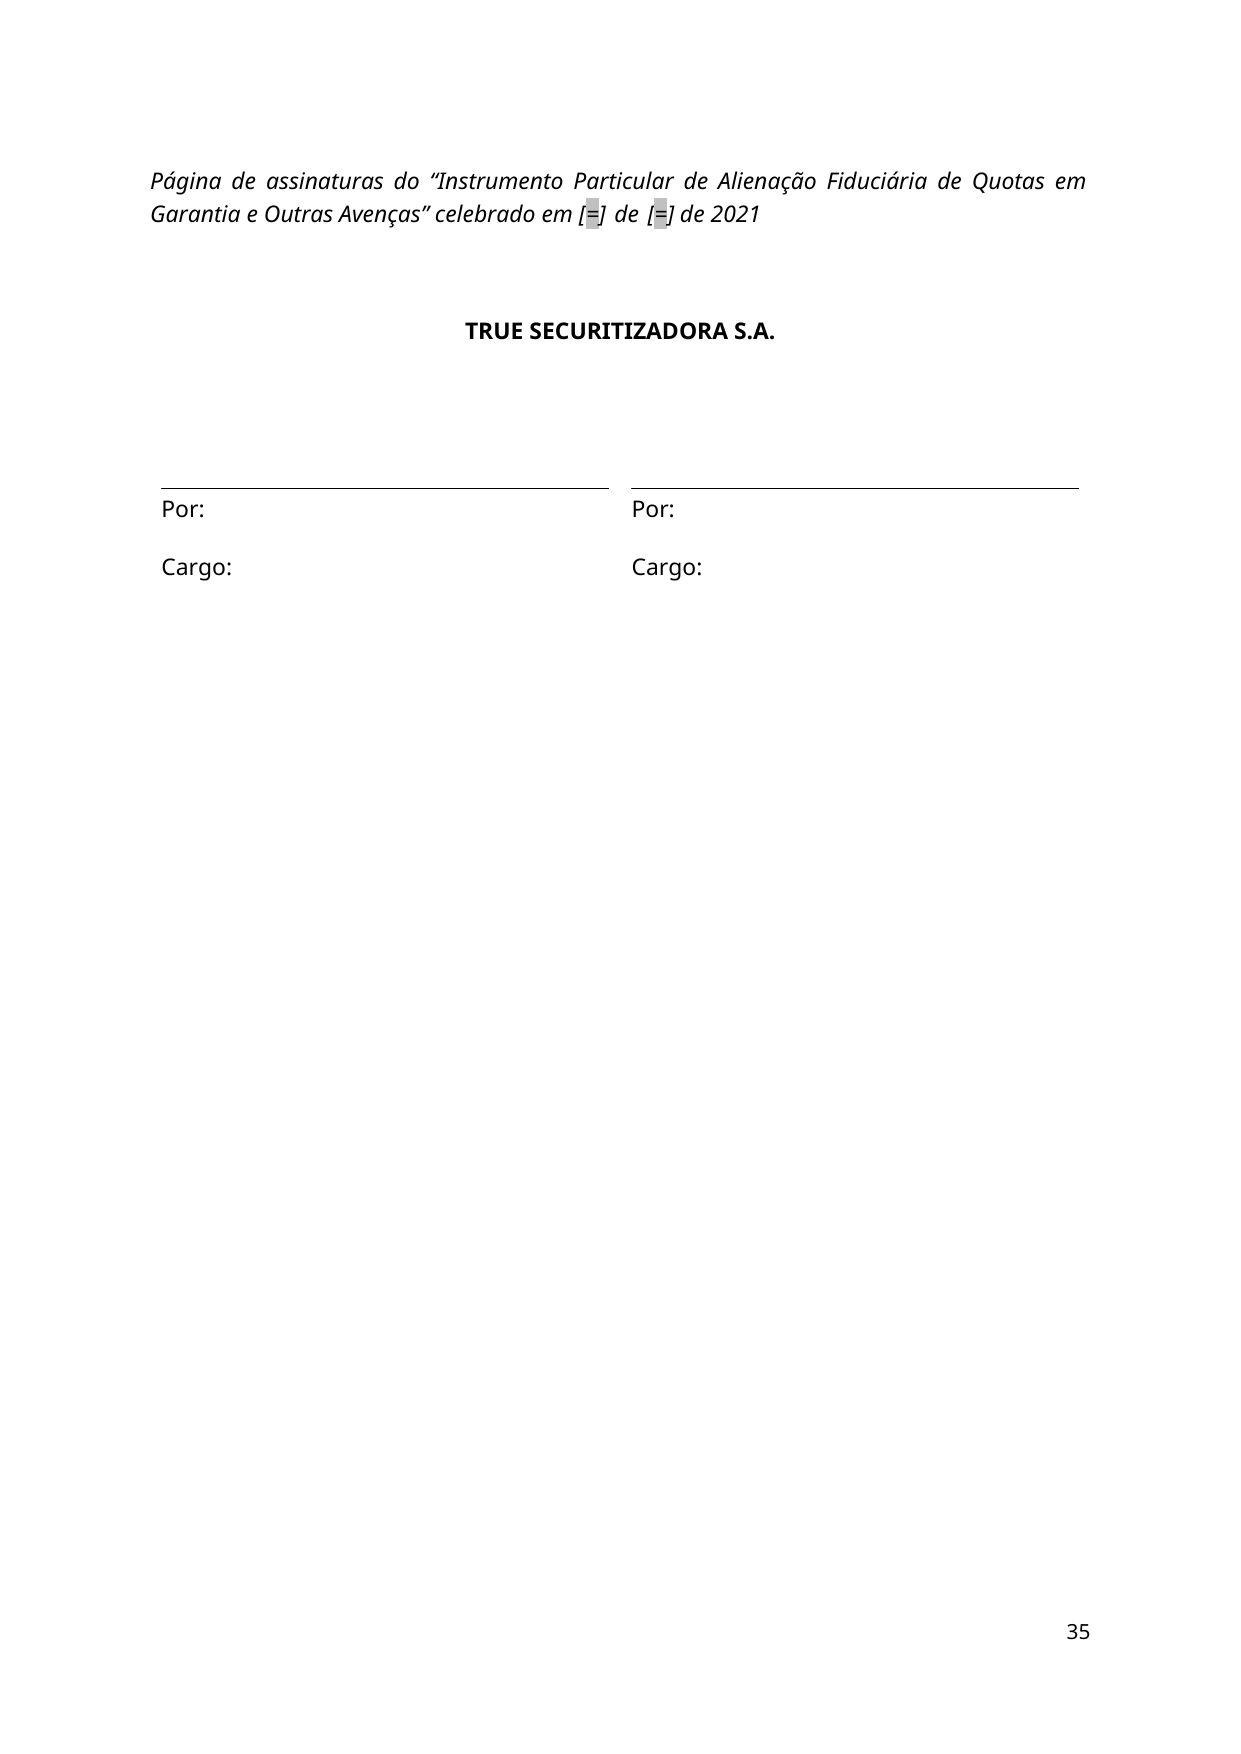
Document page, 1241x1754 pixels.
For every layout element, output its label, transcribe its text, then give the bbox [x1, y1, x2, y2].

table_header Por: [620, 488, 1090, 549]
table_header Por: [150, 488, 620, 549]
table_cell Cargo: [620, 549, 1090, 607]
text TRUE SECURITIZADORA S.A. [150, 312, 1090, 346]
table_cell Cargo: [150, 549, 620, 607]
text Página de assinaturas do “Instrumento Particular de Alienação Fiduciária de Quotas em Garantia e Outras Avenças” celebrado em [=] de [=] de 2021 [150, 162, 1090, 229]
